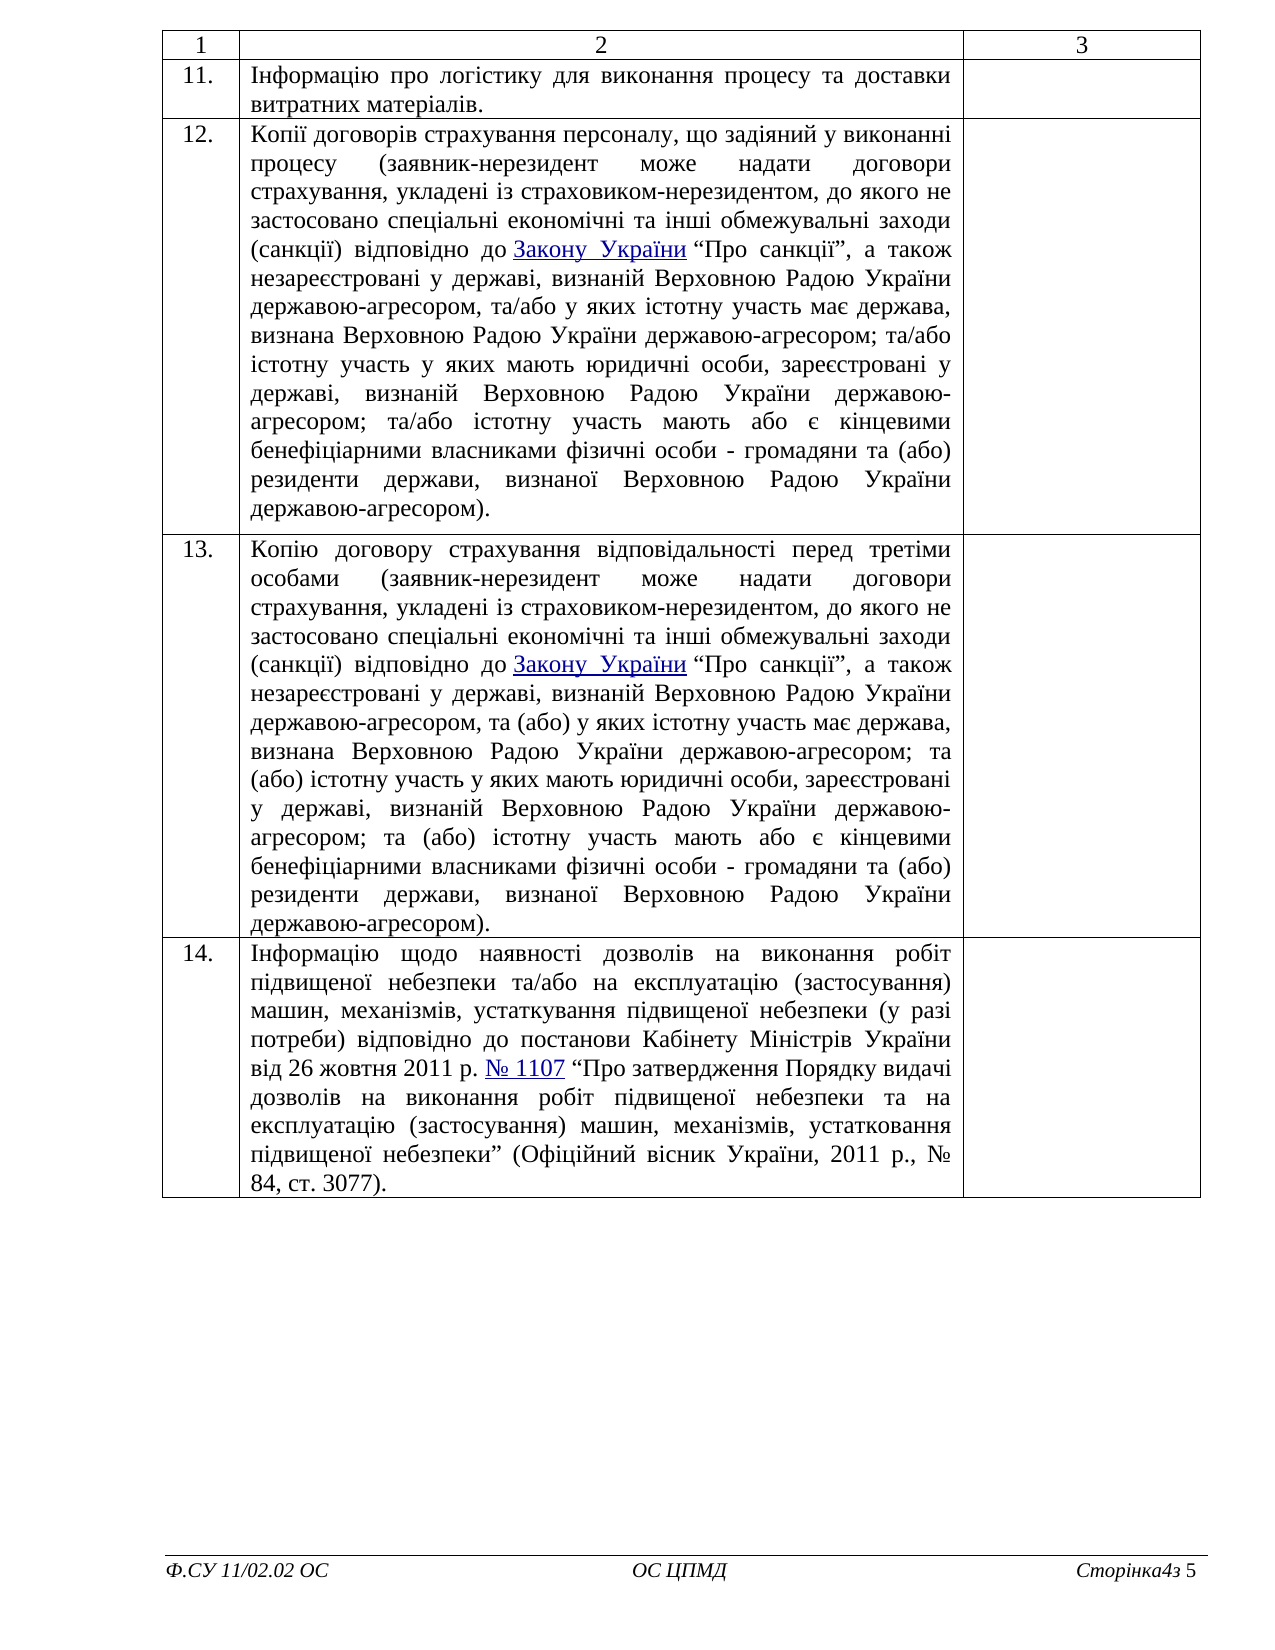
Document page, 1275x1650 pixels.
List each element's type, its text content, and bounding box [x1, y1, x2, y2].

table_cell [964, 119, 1200, 533]
table_cell Копії договорів страхування персоналу, що задіяний у виконанні процесу (заявник-нерезидент може надати договори страхування, укладені із страховиком-нерезидентом, до якого не застосовано спеціальні економічні та інші обмежувальні заходи (санкції) відповідно до Закону України “Про санкції”, а також незареєстровані у державі, визнаній Верховною Радою України державою-агресором, та/або у яких істотну участь має держава, визнана Верховною Радою України державою-агресором; та/або істотну участь у яких мають юридичні особи, зареєстровані у державі, визнаній Верховною Радою України державою-агресором; та/або істотну участь мають або є кінцевими бенефіціарними власниками фізичні особи - громадяни та (або) резиденти держави, визнаної Верховною Радою України державою-агресором). [240, 119, 963, 533]
table_header 2 [240, 31, 963, 59]
table_cell [964, 60, 1200, 118]
table_cell [163, 119, 239, 533]
table_cell Інформацію про логістику для виконання процесу та доставки витратних матеріалів. [240, 60, 963, 118]
table_cell [163, 60, 239, 118]
table_cell [964, 938, 1200, 1197]
table_header 3 [964, 31, 1200, 59]
table_header 1 [163, 31, 239, 59]
table_cell [964, 535, 1200, 937]
table_cell Копію договору страхування відповідальності перед третіми особами (заявник-нерезидент може надати договори страхування, укладені із страховиком-нерезидентом, до якого не застосовано спеціальні економічні та інші обмежувальні заходи (санкції) відповідно до Закону України “Про санкції”, а також незареєстровані у державі, визнаній Верховною Радою України державою-агресором, та (або) у яких істотну участь має держава, визнана Верховною Радою України державою-агресором; та (або) істотну участь у яких мають юридичні особи, зареєстровані у державі, визнаній Верховною Радою України державою-агресором; та (або) істотну участь мають або є кінцевими бенефіціарними власниками фізичні особи - громадяни та (або) резиденти держави, визнаної Верховною Радою України державою-агресором). [240, 535, 963, 937]
table_cell [163, 535, 239, 937]
table_cell Інформацію щодо наявності дозволів на виконання робіт підвищеної небезпеки та/або на експлуатацію (застосування) машин, механізмів, устаткування підвищеної небезпеки (у разі потреби) відповідно до постанови Кабінету Міністрів України від 26 жовтня 2011 р. № 1107 “Про затвердження Порядку видачі дозволів на виконання робіт підвищеної небезпеки та на експлуатацію (застосування) машин, механізмів, устатковання підвищеної небезпеки” (Офіційний вісник України, 2011 р., № 84, ст. 3077). [240, 938, 963, 1197]
table_cell [163, 938, 239, 1197]
